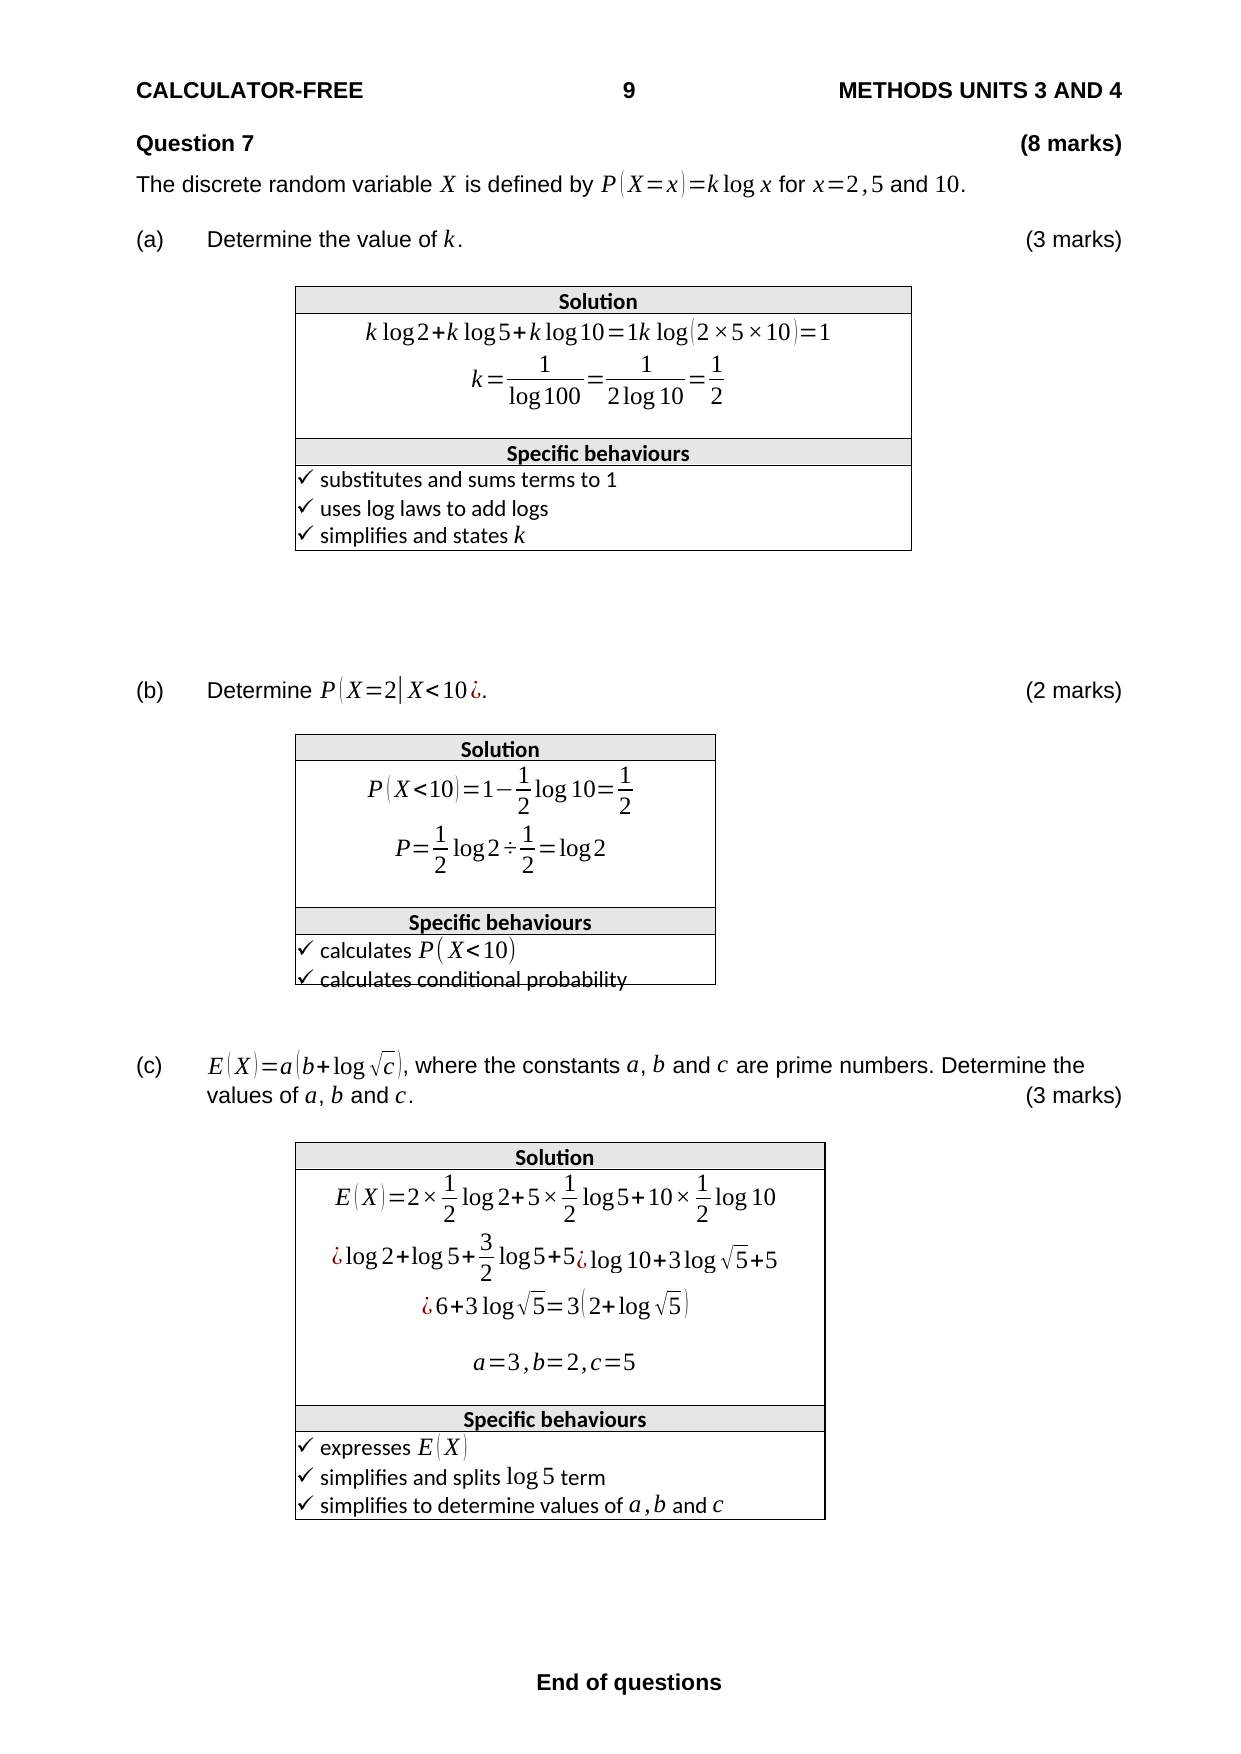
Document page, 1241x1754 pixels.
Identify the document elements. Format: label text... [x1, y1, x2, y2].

text Question 7 (8 marks) [136, 130, 1122, 156]
text (c) , where the constants , and are prime numbers. Determine the values of , and . (3 marks) [136, 1048, 1122, 1109]
text (a) Determine the value of . (3 marks) [136, 226, 1122, 253]
text The discrete random variable is defined by for and . [136, 169, 1122, 199]
text (b) Determine . (2 marks) [136, 675, 1122, 706]
